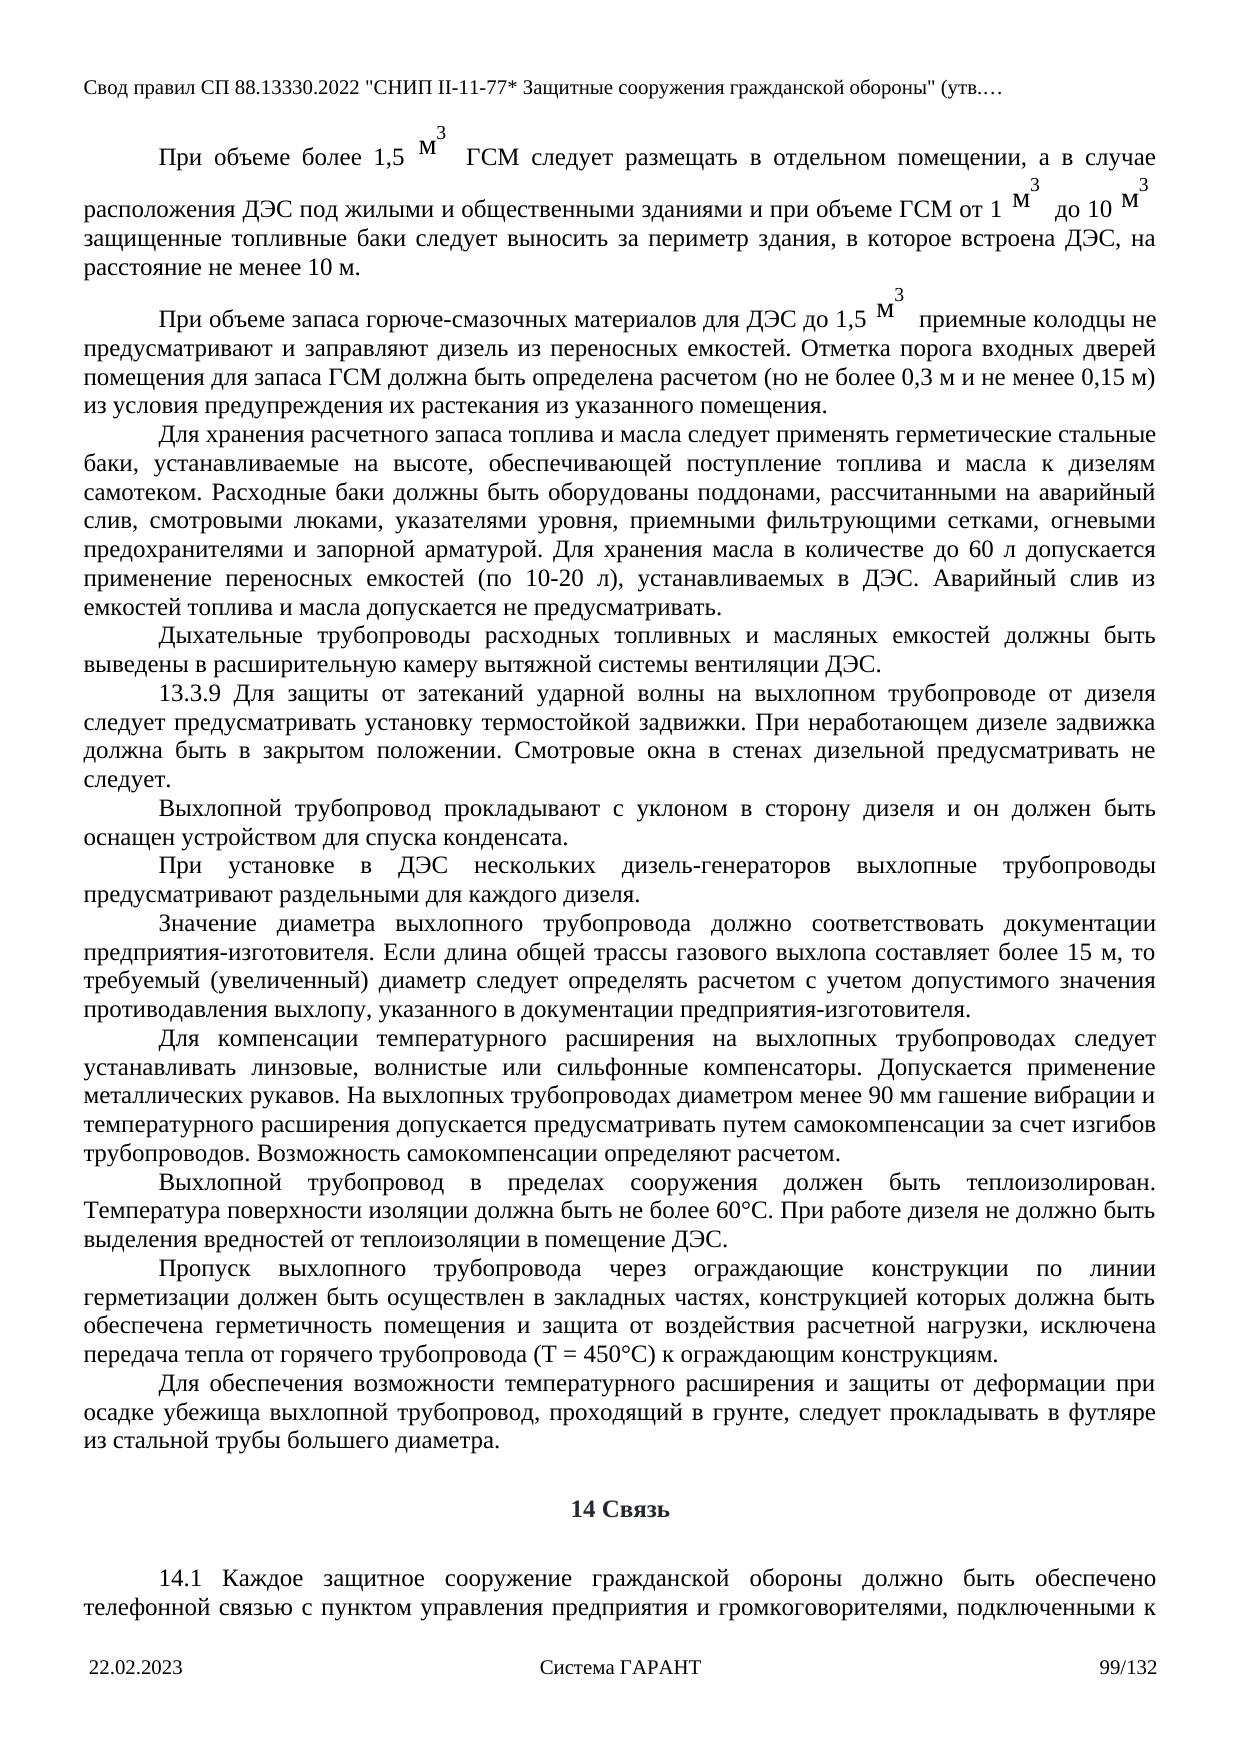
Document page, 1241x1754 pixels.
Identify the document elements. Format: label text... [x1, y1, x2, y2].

text Для хранения расчетного запаса топлива и масла следует применять герметические стальные баки, устанавливаемые на высоте, обеспечивающей поступление топлива и масла к дизелям самотеком. Расходные баки должны быть оборудованы поддонами, рассчитанными на аварийный слив, смотровыми люками, указателями уровня, приемными фильтрующими сетками, огневыми предохранителями и запорной арматурой. Для хранения масла в количестве до 60 л допускается применение переносных емкостей (по 10-20 л), устанавливаемых в ДЭС. Аварийный слив из емкостей топлива и масла допускается не предусматривать. [83, 419, 1157, 620]
text Значение диаметра выхлопного трубопровода должно соответствовать документации предприятия-изготовителя. Если длина общей трассы газового выхлопа составляет более 15 м, то требуемый (увеличенный) диаметр следует определять расчетом с учетом допустимого значения противодавления выхлопу, указанного в документации предприятия-изготовителя. [83, 908, 1157, 1023]
text Для компенсации температурного расширения на выхлопных трубопроводах следует устанавливать линзовые, волнистые или сильфонные компенсаторы. Допускается применение металлических рукавов. На выхлопных трубопроводах диаметром менее 90 мм гашение вибрации и температурного расширения допускается предусматривать путем самокомпенсации за счет изгибов трубопроводов. Возможность самокомпенсации определяют расчетом. [83, 1023, 1157, 1167]
text Выхлопной трубопровод в пределах сооружения должен быть теплоизолирован. Температура поверхности изоляции должна быть не более 60°С. При работе дизеля не должно быть выделения вредностей от теплоизоляции в помещение ДЭС. [83, 1167, 1157, 1253]
text Выхлопной трубопровод прокладывают с уклоном в сторону дизеля и он должен быть оснащен устройством для спуска конденсата. [83, 793, 1157, 850]
text При установке в ДЭС нескольких дизель-генераторов выхлопные трубопроводы предусматривают раздельными для каждого дизеля. [83, 850, 1157, 908]
text При объеме запаса горюче-смазочных материалов для ДЭС до 1,5 приемные колодцы не предусматривают и заправляют дизель из переносных емкостей. Отметка порога входных дверей помещения для запаса ГСМ должна быть определена расчетом (но не более 0,3 м и не менее 0,15 м) из условия предупреждения их растекания из указанного помещения. [83, 280, 1157, 419]
text Дыхательные трубопроводы расходных топливных и масляных емкостей должны быть выведены в расширительную камеру вытяжной системы вентиляции ДЭС. [83, 620, 1157, 678]
text 13.3.9 Для защиты от затеканий ударной волны на выхлопном трубопроводе от дизеля следует предусматривать установку термостойкой задвижки. При неработающем дизеле задвижка должна быть в закрытом положении. Смотровые окна в стенах дизельной предусматривать не следует. [83, 678, 1157, 793]
text Для обеспечения возможности температурного расширения и защиты от деформации при осадке убежища выхлопной трубопровод, проходящий в грунте, следует прокладывать в футляре из стальной трубы большего диаметра. [83, 1368, 1157, 1454]
subtitle 14 Связь [83, 1494, 1157, 1523]
text При объеме более 1,5 ГСМ следует размещать в отдельном помещении, а в случае расположения ДЭС под жилыми и общественными зданиями и при объеме ГСМ от 1 до 10 защищенные топливные баки следует выносить за периметр здания, в которое встроена ДЭС, на расстояние не менее 10 м. [83, 118, 1157, 280]
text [83, 1563, 1157, 1620]
text Пропуск выхлопного трубопровода через ограждающие конструкции по линии герметизации должен быть осуществлен в закладных частях, конструкцией которых должна быть обеспечена герметичность помещения и защита от воздействия расчетной нагрузки, исключена передача тепла от горячего трубопровода (Т = 450°С) к ограждающим конструкциям. [83, 1253, 1157, 1368]
